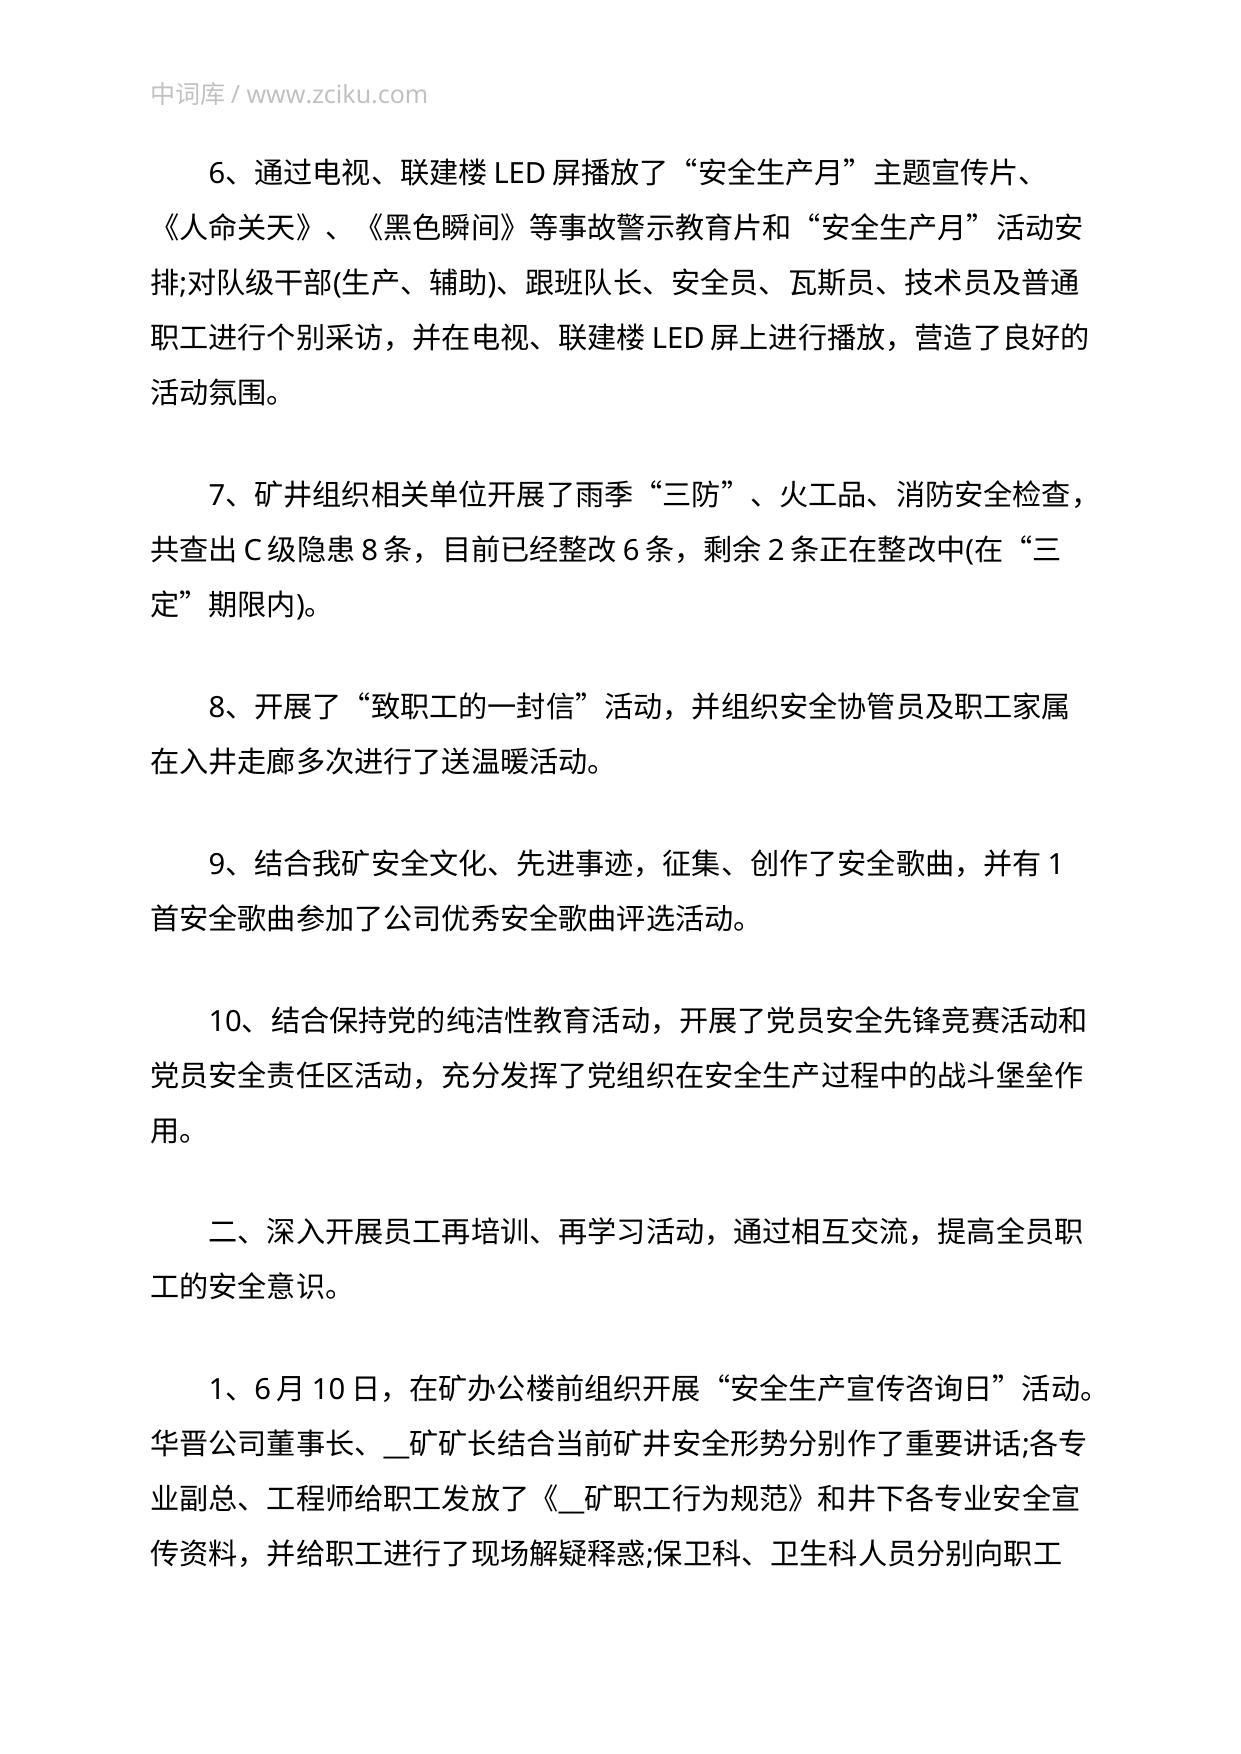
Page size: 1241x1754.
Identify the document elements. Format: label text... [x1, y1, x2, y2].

text 9、结合我矿安全文化、先进事迹，征集、创作了安全歌曲，并有1首安全歌曲参加了公司优秀安全歌曲评选活动。 [150, 840, 1090, 938]
text 10、结合保持党的纯洁性教育活动，开展了党员安全先锋竞赛活动和党员安全责任区活动，充分发挥了党组织在安全生产过程中的战斗堡垒作用。 [150, 997, 1090, 1149]
text 7、矿井组织相关单位开展了雨季“三防”、火工品、消防安全检查，共查出C级隐患8条，目前已经整改6条，剩余2条正在整改中(在“三定”期限内)。 [150, 472, 1090, 624]
text 二、深入开展员工再培训、再学习活动，通过相互交流，提高全员职工的安全意识。 [150, 1209, 1090, 1306]
text 6、通过电视、联建楼LED屏播放了“安全生产月”主题宣传片、《人命关天》、《黑色瞬间》等事故警示教育片和“安全生产月”活动安排;对队级干部(生产、辅助)、跟班队长、安全员、瓦斯员、技术员及普通职工进行个别采访，并在电视、联建楼LED屏上进行播放，营造了良好的活动氛围。 [150, 150, 1090, 412]
text 8、开展了“致职工的一封信”活动，并组织安全协管员及职工家属在入井走廊多次进行了送温暖活动。 [150, 684, 1090, 781]
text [150, 1366, 1090, 1573]
